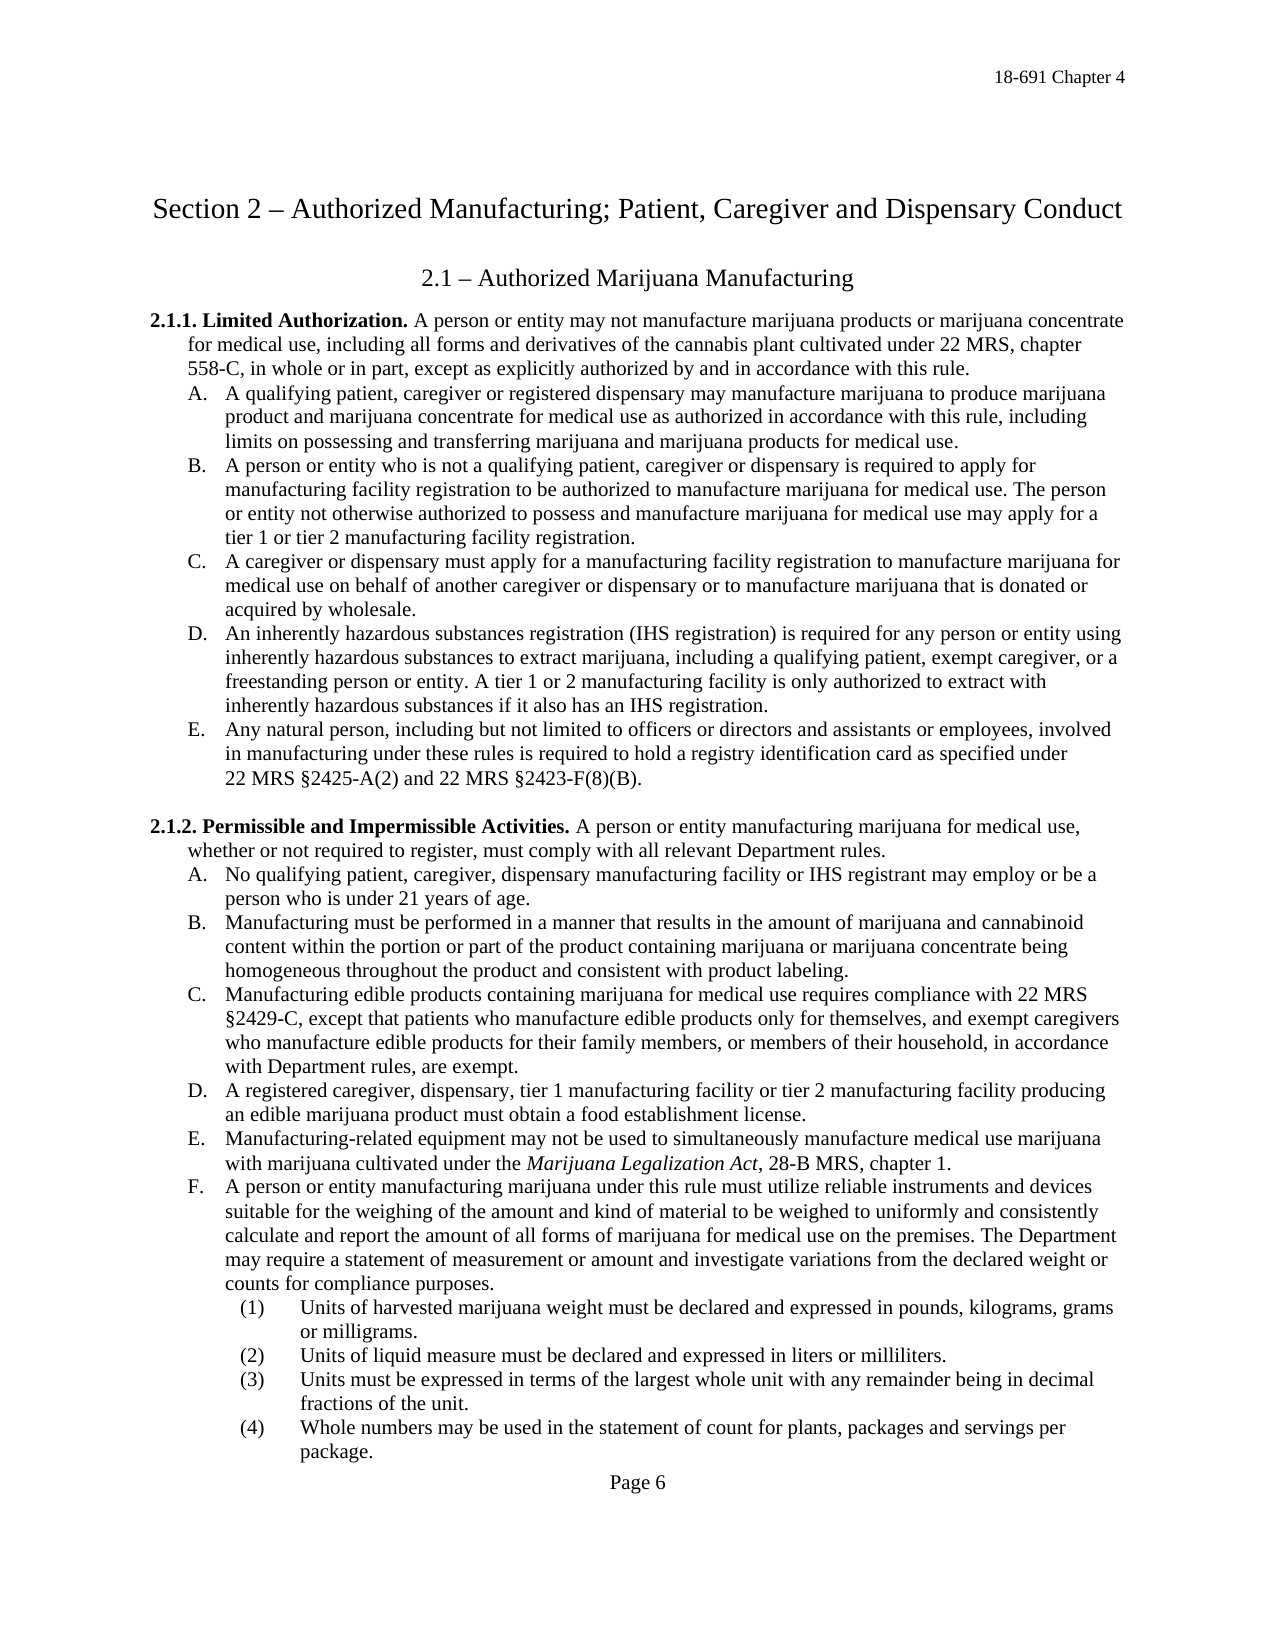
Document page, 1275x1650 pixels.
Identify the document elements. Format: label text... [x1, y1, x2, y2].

list Any natural person, including but not limited to officers or directors and assistants or employees, involved in manufacturing under these rules is required to hold a registry identification card as specified under 22 MRS §2425-A(2) and 22 MRS §2423-F(8)(B). [187, 717, 1125, 789]
list A person or entity who is not a qualifying patient, caregiver or dispensary is required to apply for manufacturing facility registration to be authorized to manufacture marijuana for medical use. The person or entity not otherwise authorized to possess and manufacture marijuana for medical use may apply for a tier 1 or tier 2 manufacturing facility registration. [187, 453, 1125, 549]
list A qualifying patient, caregiver or registered dispensary may manufacture marijuana to produce marijuana product and marijuana concentrate for medical use as authorized in accordance with this rule, including limits on possessing and transferring marijuana and marijuana products for medical use. [187, 380, 1125, 453]
text 2.1.2. Permissible and Impermissible Activities. A person or entity manufacturing marijuana for medical use, whether or not required to register, must comply with all relevant Department rules. [150, 813, 1125, 862]
list A caregiver or dispensary must apply for a manufacturing facility registration to manufacture marijuana for medical use on behalf of another caregiver or dispensary or to manufacture marijuana that is donated or acquired by wholesale. [187, 549, 1125, 621]
subtitle 2.1 – Authorized Marijuana Manufacturing [150, 263, 1125, 291]
list No qualifying patient, caregiver, dispensary manufacturing facility or IHS registrant may employ or be a person who is under 21 years of age. [187, 862, 1125, 910]
list A person or entity manufacturing marijuana under this rule must utilize reliable instruments and devices suitable for the weighing of the amount and kind of material to be weighed to uniformly and consistently calculate and report the amount of all forms of marijuana for medical use on the premises. The Department may require a statement of measurement or amount and investigate variations from the declared weight or counts for compliance purposes. [187, 1174, 1125, 1295]
list Manufacturing must be performed in a manner that results in the amount of marijuana and cannabinoid content within the portion or part of the product containing marijuana or marijuana concentrate being homogeneous throughout the product and consistent with product labeling. [187, 910, 1125, 982]
list Whole numbers may be used in the statement of count for plants, packages and servings per package. [240, 1415, 1125, 1463]
list Manufacturing-related equipment may not be used to simultaneously manufacture medical use marijuana with marijuana cultivated under the Marijuana Legalization Act, 28-B MRS, chapter 1. [187, 1126, 1125, 1174]
subtitle Section 2 – Authorized Manufacturing; Patient, Caregiver and Dispensary Conduct [150, 192, 1125, 225]
list Units must be expressed in terms of the largest whole unit with any remainder being in decimal fractions of the unit. [240, 1367, 1125, 1415]
list A registered caregiver, dispensary, tier 1 manufacturing facility or tier 2 manufacturing facility producing an edible marijuana product must obtain a food establishment license. [187, 1078, 1125, 1126]
list An inherently hazardous substances registration (IHS registration) is required for any person or entity using inherently hazardous substances to extract marijuana, including a qualifying patient, exempt caregiver, or a freestanding person or entity. A tier 1 or 2 manufacturing facility is only authorized to extract with inherently hazardous substances if it also has an IHS registration. [187, 621, 1125, 717]
list Units of harvested marijuana weight must be declared and expressed in pounds, kilograms, grams or milligrams. [240, 1295, 1125, 1343]
text 2.1.1. Limited Authorization. A person or entity may not manufacture marijuana products or marijuana concentrate for medical use, including all forms and derivatives of the cannabis plant cultivated under 22 MRS, chapter 558-C, in whole or in part, except as explicitly authorized by and in accordance with this rule. [150, 308, 1125, 380]
list Manufacturing edible products containing marijuana for medical use requires compliance with 22 MRS §2429-C, except that patients who manufacture edible products only for themselves, and exempt caregivers who manufacture edible products for their family members, or members of their household, in accordance with Department rules, are exempt. [187, 982, 1125, 1078]
list Units of liquid measure must be declared and expressed in liters or milliliters. [240, 1343, 1125, 1367]
